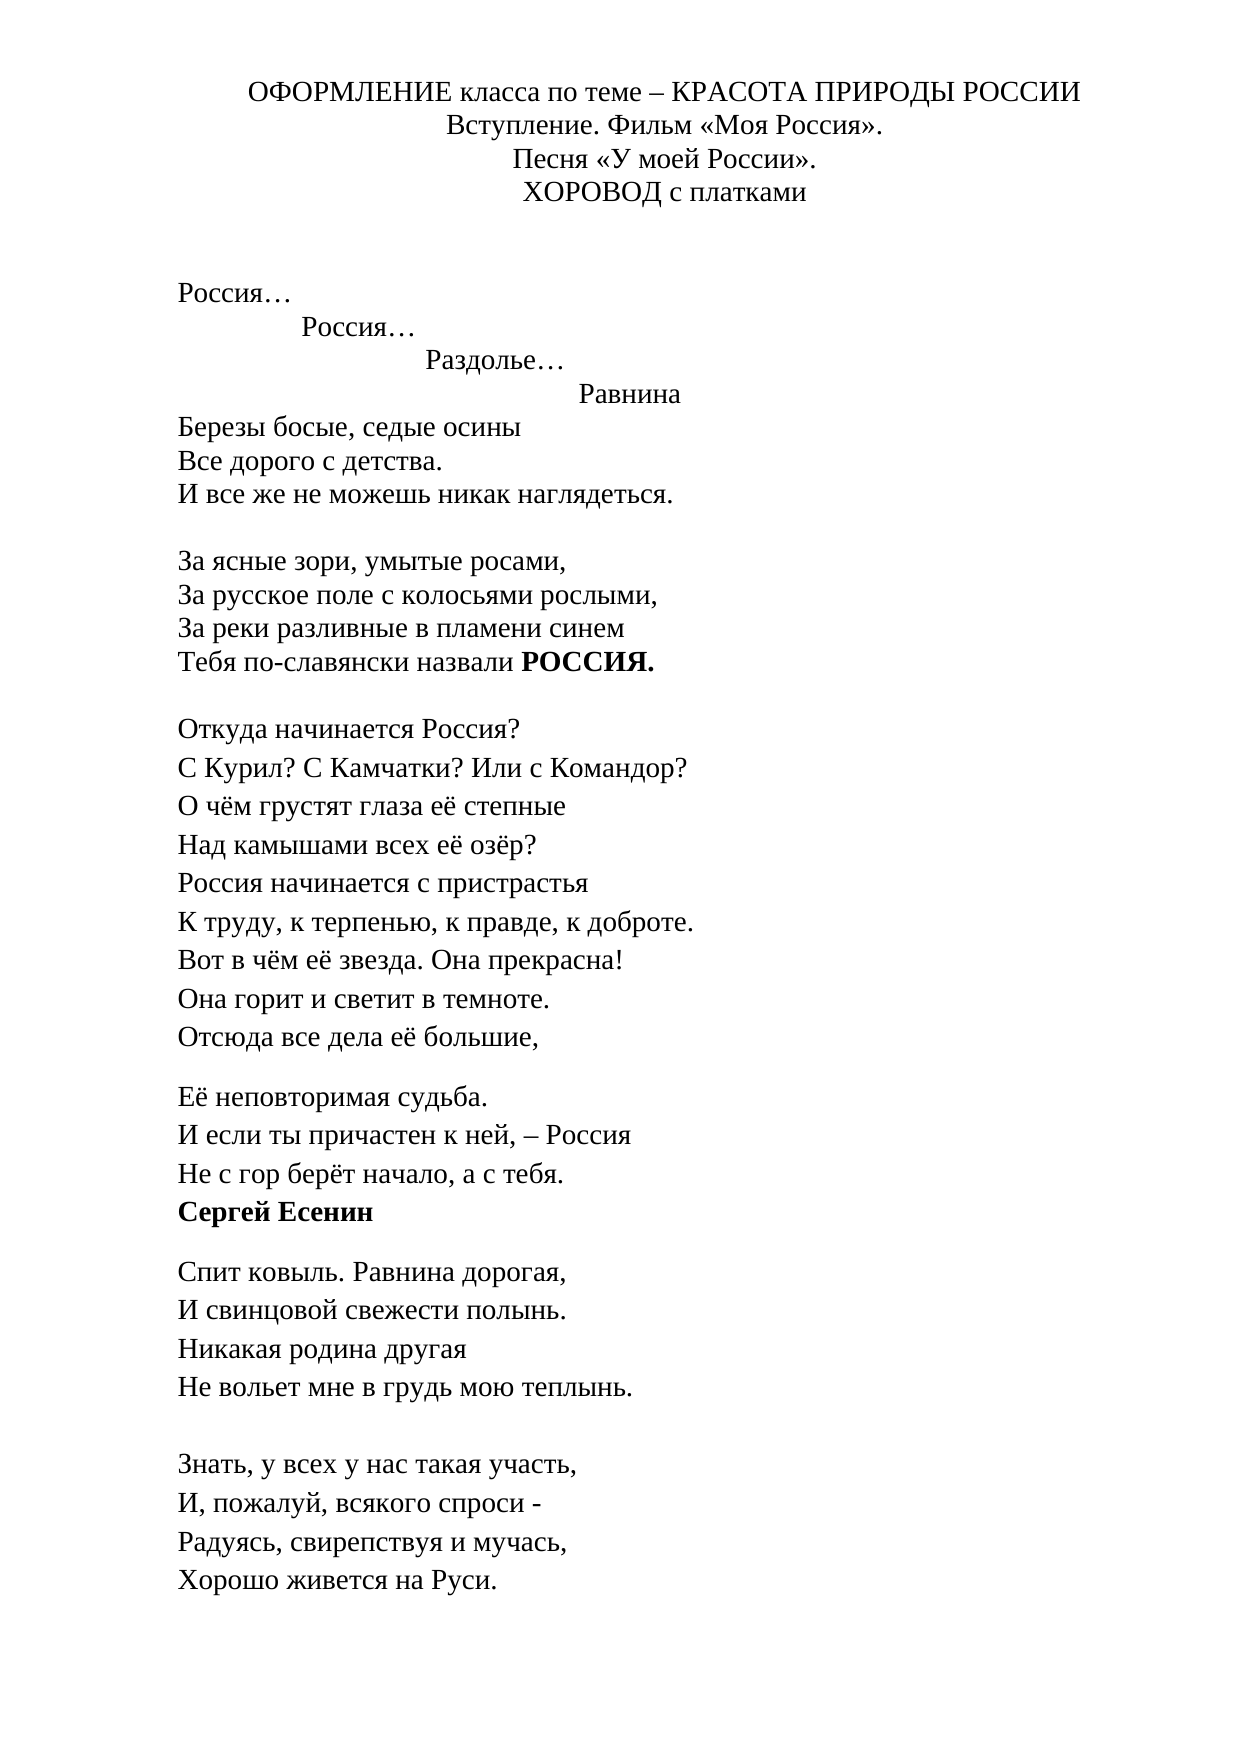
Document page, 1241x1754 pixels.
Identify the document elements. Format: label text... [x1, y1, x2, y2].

text Её неповторимая судьба. И если ты причастен к ней, – Россия Не с гор берёт начало, а с тебя. [177, 1079, 1152, 1189]
text Спит ковыль. Равнина дорогая, И свинцовой свежести полынь. Никакая родина другая Не вольет мне в грудь мою теплынь. Знать, у всех у нас такая участь, И, пожалуй, всякого спроси - Радуясь, свирепствуя и мучась, Хорошо живется на Руси. [177, 1254, 1152, 1666]
text За ясные зори, умытые росами, [177, 543, 1152, 577]
text Вступление. Фильм «Моя Россия». [177, 107, 1152, 141]
text Откуда начинается Россия? С Курил? С Камчатки? Или с Командор? О чём грустят глаза её степные Над камышами всех её озёр? Россия начинается с пристрастья К труду, к терпенью, к правде, к доброте. Вот в чём её звезда. Она прекрасна! Она горит и светит в темноте. Отсюда все дела её большие, [177, 711, 1152, 1053]
text За реки разливные в пламени синем [177, 611, 1152, 644]
text Песня «У моей России». [177, 141, 1152, 174]
text Все дорого с детства. [177, 443, 1152, 476]
text Сергей Есенин [177, 1194, 1152, 1228]
text ХОРОВОД с платками [177, 174, 1152, 208]
text Россия… [177, 309, 1152, 342]
text Равнина [177, 376, 1152, 409]
text Россия… [177, 275, 1152, 309]
text Тебя по-славянски назвали РОССИЯ. [177, 644, 1152, 678]
text И все же не можешь никак наглядеться. [177, 476, 1152, 510]
text Раздолье… [177, 342, 1152, 376]
text Березы босые, седые осины [177, 409, 1152, 443]
text За русское поле с колосьями рослыми, [177, 577, 1152, 611]
text ОФОРМЛЕНИЕ класса по теме – КРАСОТА ПРИРОДЫ РОССИИ [177, 74, 1152, 107]
